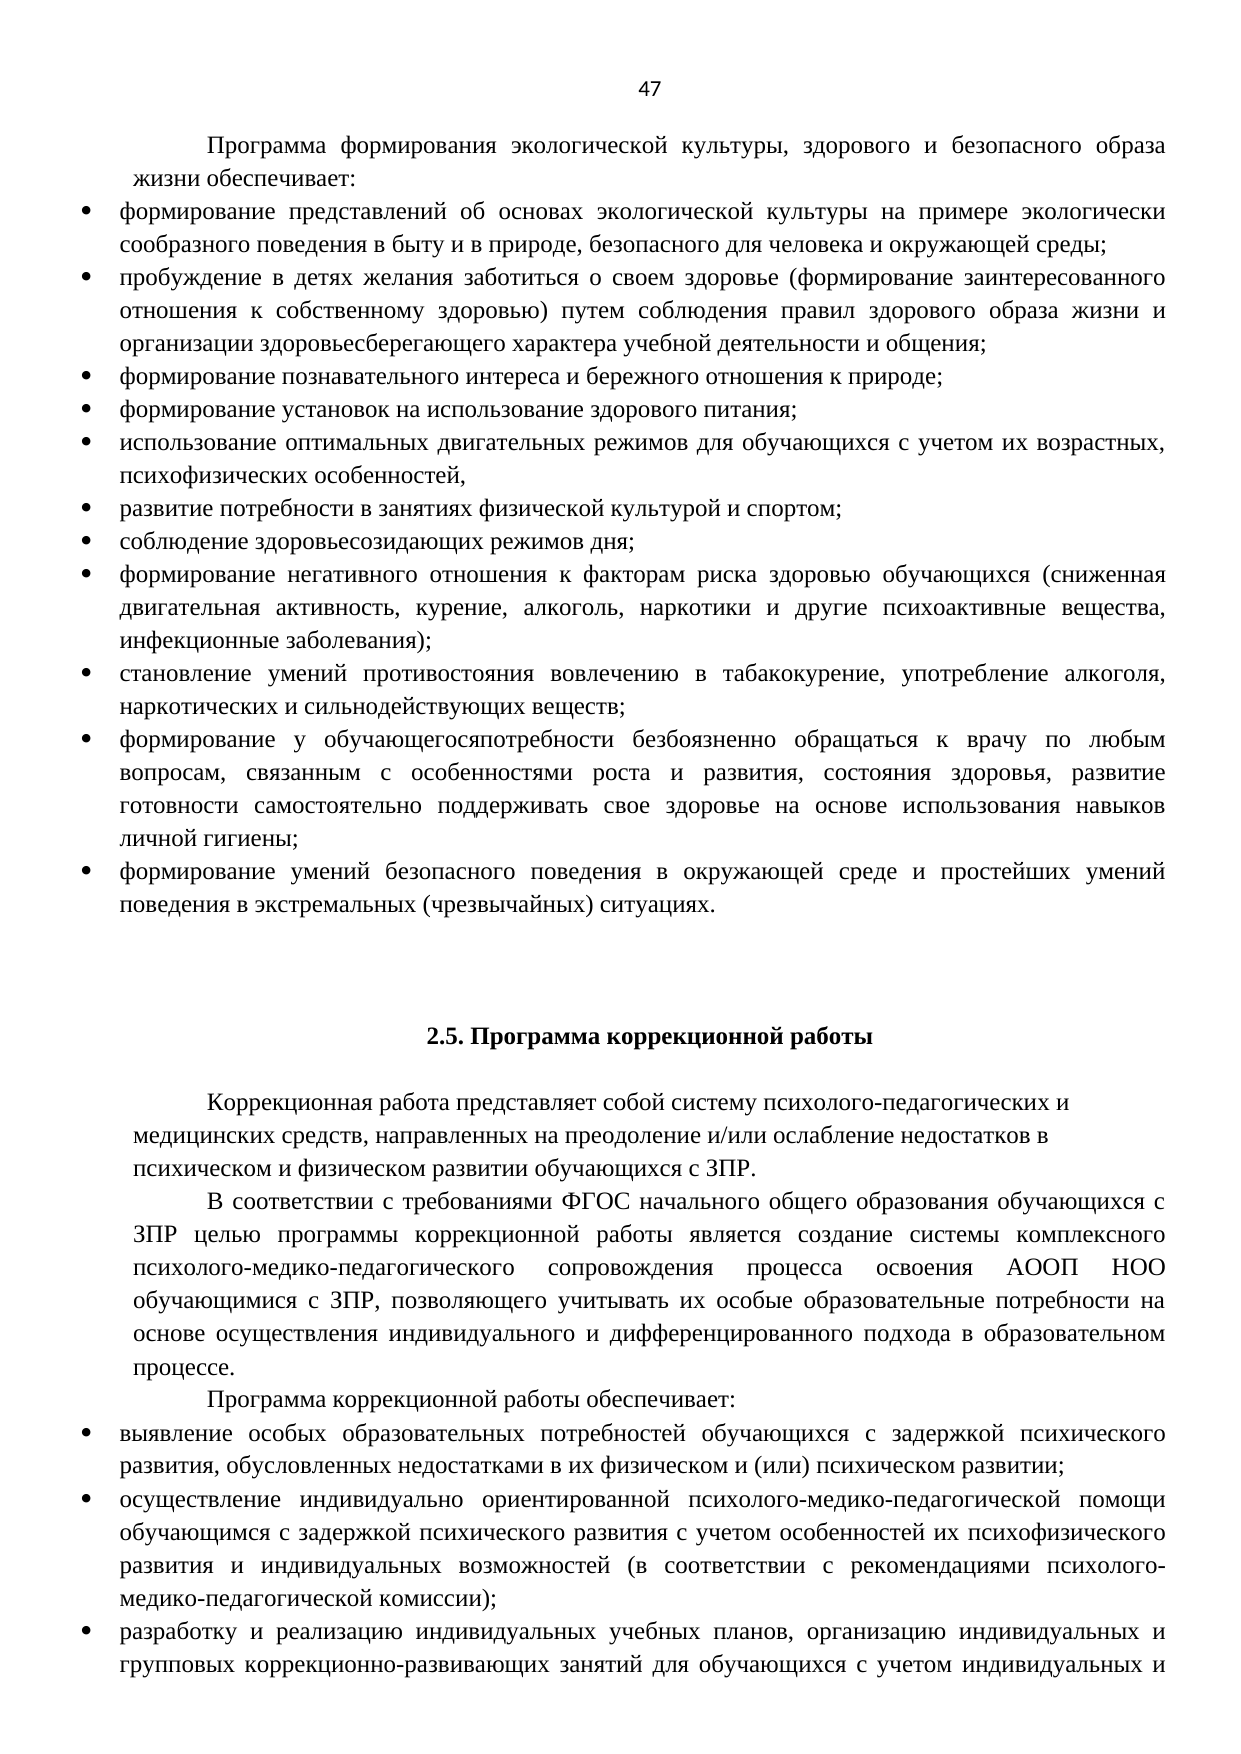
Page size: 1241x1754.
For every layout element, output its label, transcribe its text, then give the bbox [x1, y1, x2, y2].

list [82, 1616, 1167, 1677]
list формирование негативного отношения к факторам риска здоровью обучающихся (сниженная двигательная активность, курение, алкоголь, наркотики и другие психоактивные вещества, инфекционные заболевания); [82, 559, 1167, 654]
list соблюдение здоровьесозидающих режимов дня; [82, 526, 1167, 555]
list развитие потребности в занятиях физической культурой и спортом; [82, 493, 1167, 522]
list становление умений противостояния вовлечению в табакокурение, употребление алкоголя, наркотических и сильнодействующих веществ; [82, 658, 1167, 720]
list формирование умений безопасного поведения в окружающей среде и простейших умений поведения в экстремальных (чрезвычайных) ситуациях. [82, 856, 1167, 918]
list использование оптимальных двигательных режимов для обучающихся с учетом их возрастных, психофизических особенностей, [82, 427, 1167, 489]
list пробуждение в детях желания заботиться о своем здоровье (формирование заинтересованного отношения к собственному здоровью) путем соблюдения правил здорового образа жизни и организации здоровьесберегающего характера учебной деятельности и общения; [82, 262, 1167, 357]
list осуществление индивидуально ориентированной психолого-медико-педагогической помощи обучающимся с задержкой психического развития с учетом особенностей их психофизического развития и индивидуальных возможностей (в соответствии с рекомендациями психолого-медико-педагогической комиссии); [82, 1484, 1167, 1611]
text Коррекционная работа представляет собой систему психолого-педагогических и медицинских средств, направленных на преодоление и/или ослабление недостатков в психическом и физическом развитии обучающихся с ЗПР. [133, 1087, 1167, 1182]
text Программа формирования экологической культуры, здорового и безопасного образа жизни обеспечивает: [133, 130, 1167, 192]
list формирование познавательного интереса и бережного отношения к природе; [82, 361, 1167, 390]
list формирование у обучающегосяпотребности безбоязненно обращаться к врачу по любым вопросам, связанным с особенностями роста и развития, состояния здоровья, развитие готовности самостоятельно поддерживать свое здоровье на основе использования навыков личной гигиены; [82, 724, 1167, 852]
list выявление особых образовательных потребностей обучающихся с задержкой психического развития, обусловленных недостатками в их физическом и (или) психическом развитии; [82, 1418, 1167, 1479]
text В соответствии с требованиями ФГОС начального общего образования обучающихся с ЗПР целью программы коррекционной работы является создание системы комплексного психолого-медико-педагогического сопровождения процесса освоения АООП НОО обучающимися с ЗПР, позволяющего учитывать их особые образовательные потребности на основе осуществления индивидуального и дифференцированного подхода в образовательном процессе. [133, 1186, 1167, 1380]
list формирование представлений об основах экологической культуры на примере экологически сообразного поведения в быту и в природе, безопасного для человека и окружающей среды; [82, 196, 1167, 258]
list формирование установок на использование здорового питания; [82, 394, 1167, 423]
text 2.5. Программа коррекционной работы [133, 1021, 1167, 1050]
text Программа коррекционной работы обеспечивает: [133, 1384, 1167, 1413]
